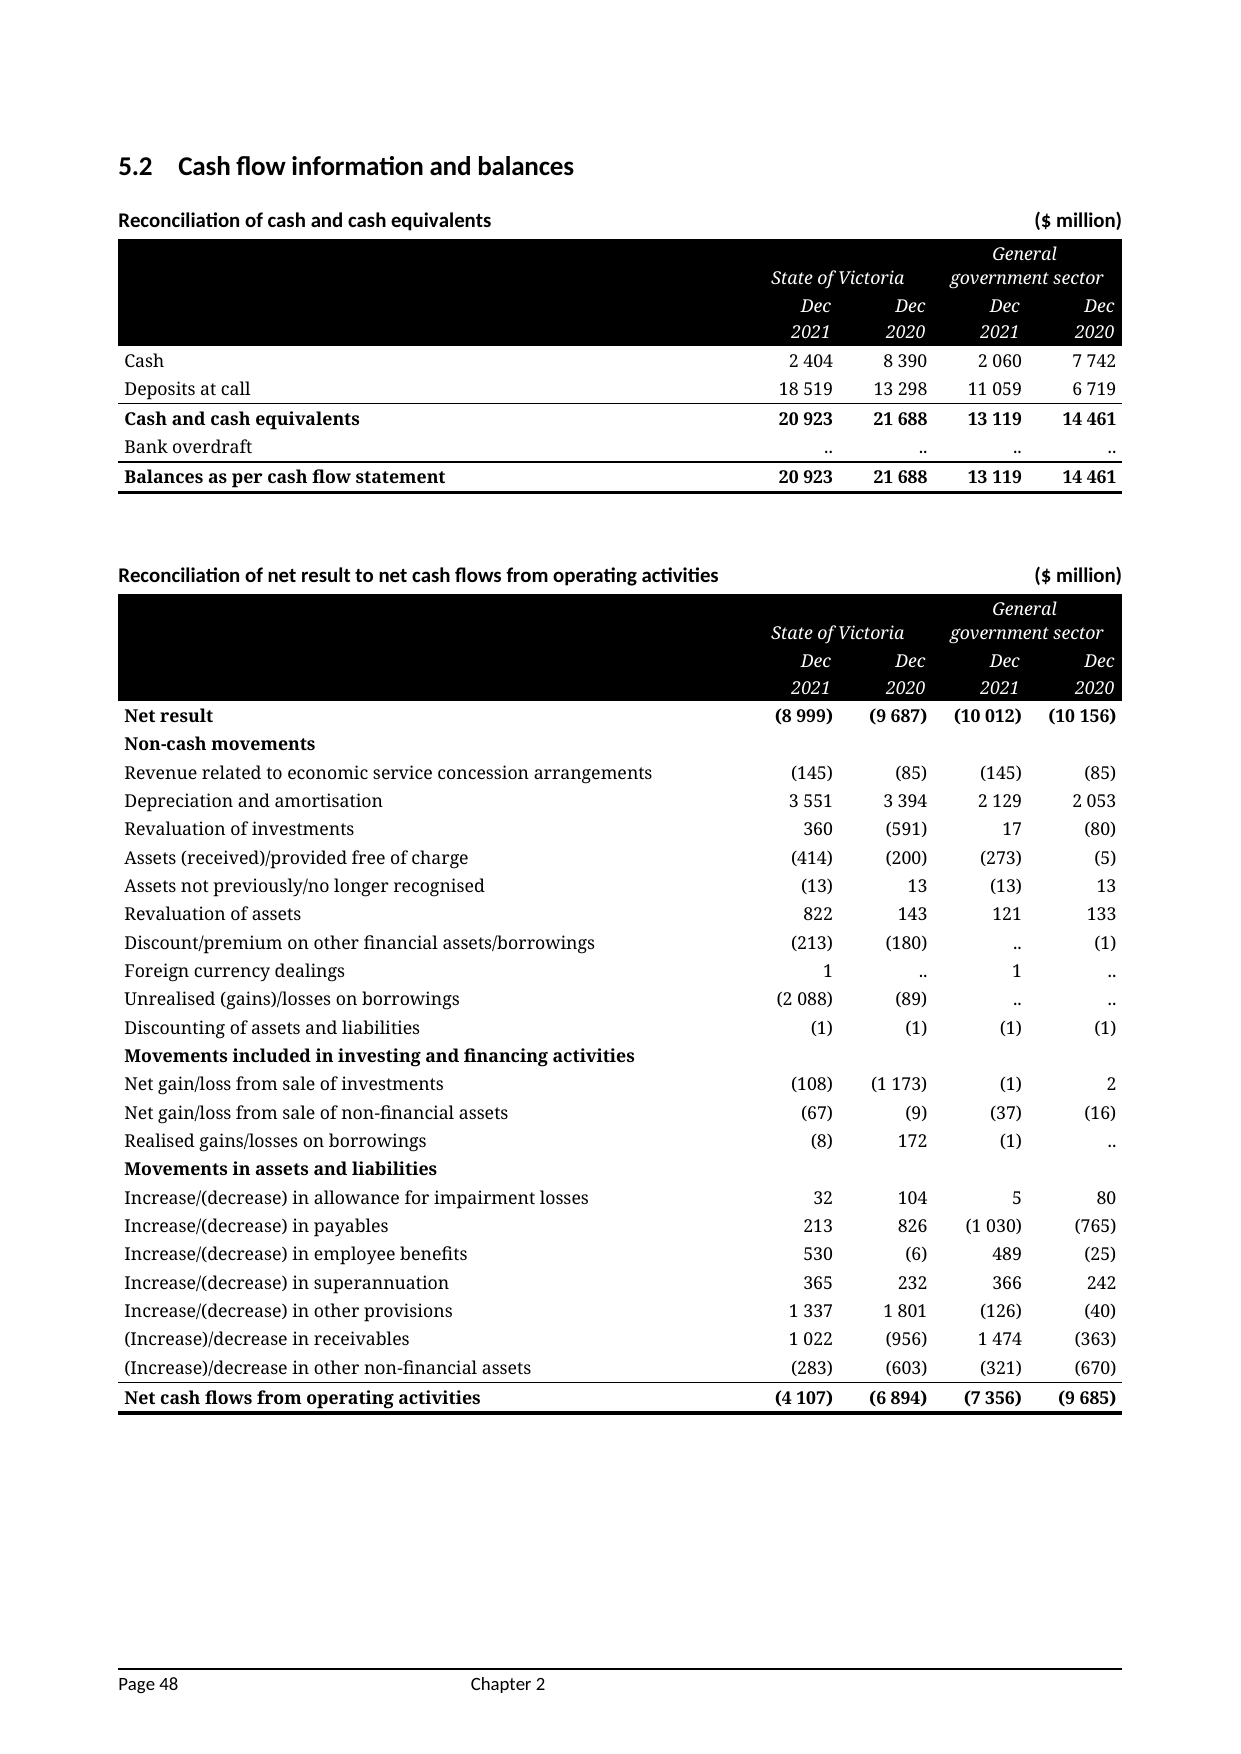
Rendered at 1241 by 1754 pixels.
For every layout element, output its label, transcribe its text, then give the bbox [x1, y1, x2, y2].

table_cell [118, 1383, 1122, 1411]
subtitle Reconciliation of cash and cash equivalents ($ million) [118, 207, 1122, 233]
subtitle Cash flow information and balances [118, 149, 1122, 182]
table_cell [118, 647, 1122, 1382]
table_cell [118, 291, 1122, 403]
subtitle Reconciliation of net result to net cash flows from operating activities ($ million) [118, 563, 1122, 588]
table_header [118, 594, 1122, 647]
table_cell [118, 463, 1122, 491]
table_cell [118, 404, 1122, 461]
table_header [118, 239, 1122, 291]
